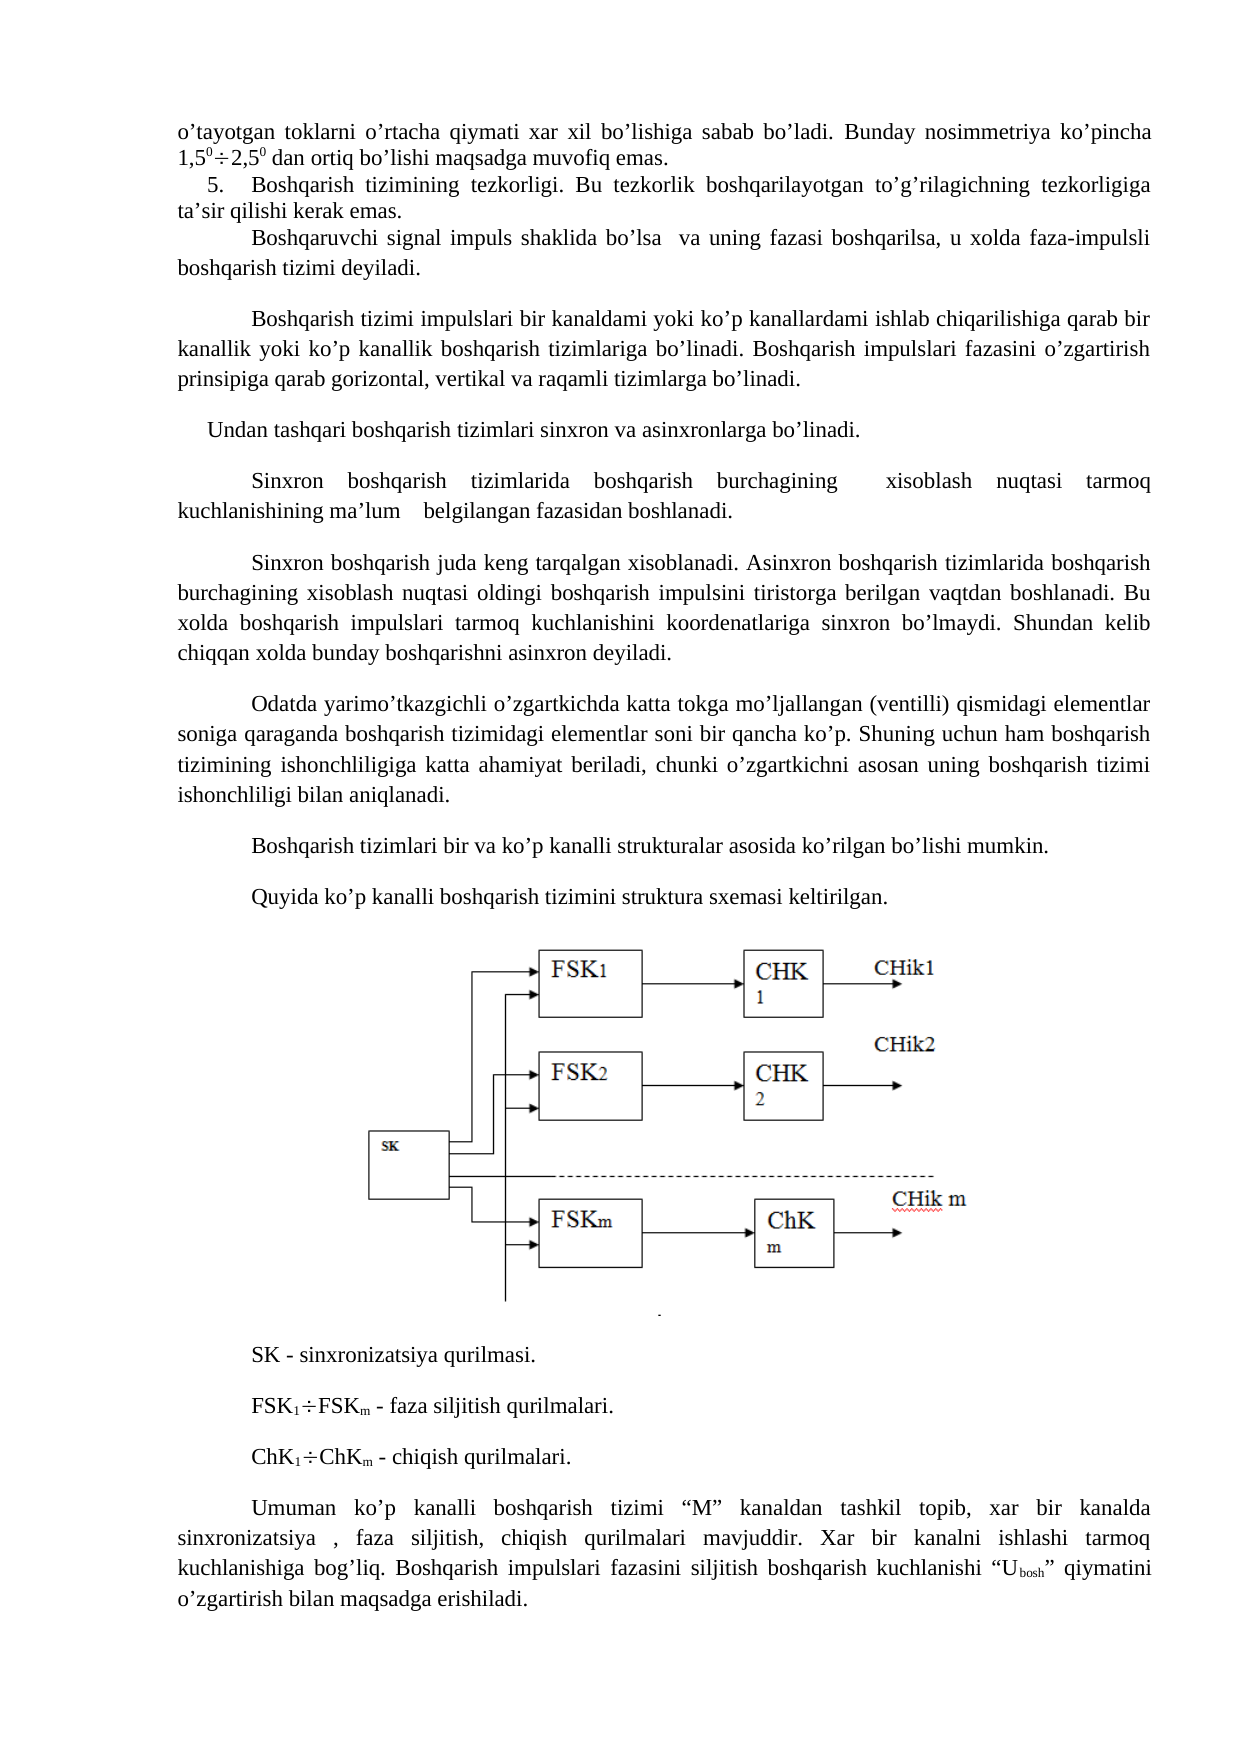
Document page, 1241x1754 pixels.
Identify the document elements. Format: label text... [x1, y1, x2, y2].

text Odatda yarimo’tkazgichli o’zgartkichda katta tokga mo’ljallangan (ventilli) qismidagi elementlar soniga qaraganda boshqarish tizimidagi elementlar soni bir qancha ko’p. Shuning uchun ham boshqarish tizimining ishonchliligiga katta ahamiyat beriladi, chunki o’zgartkichni asosan uning boshqarish tizimi ishonchliligi bilan aniqlanadi. [177, 690, 1152, 807]
picture [354, 933, 976, 1316]
text FSK1FSKm - faza siljitish qurilmalari. [177, 1392, 1152, 1418]
list Boshqarish tizimining tezkorligi. Bu tezkorlik boshqarilayotgan to’g’rilagichning tezkorligiga ta’sir qilishi kerak emas. [177, 171, 1152, 223]
text Boshqaruvchi signal impuls shaklida bo’lsa va uning fazasi boshqarilsa, u xolda faza-impulsli boshqarish tizimi deyiladi. [177, 223, 1152, 280]
text Umuman ko’p kanalli boshqarish tizimi “M” kanaldan tashkil topib, xar bir kanalda sinxronizatsiya , faza siljitish, chiqish qurilmalari mavjuddir. Xar bir kanalni ishlashi tarmoq kuchlanishiga bog’liq. Boshqarish impulslari fazasini siljitish boshqarish kuchlanishi “Ubosh” qiymatini o’zgartirish bilan maqsadga erishiladi. [177, 1494, 1152, 1611]
text Undan tashqari boshqarish tizimlari sinxron va asinxronlarga bo’linadi. [177, 416, 1152, 443]
text Boshqarish tizimi impulslari bir kanaldami yoki ko’p kanallardami ishlab chiqarilishiga qarab bir kanallik yoki ko’p kanallik boshqarish tizimlariga bo’linadi. Boshqarish impulslari fazasini o’zgartirish prinsipiga qarab gorizontal, vertikal va raqamli tizimlarga bo’linadi. [177, 305, 1152, 392]
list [177, 118, 1152, 171]
text Quyida ko’p kanalli boshqarish tizimini struktura sxemasi keltirilgan. [177, 883, 1152, 909]
text SK - sinxronizatsiya qurilmasi. [177, 1341, 1152, 1367]
text Sinxron boshqarish tizimlarida boshqarish burchagining xisoblash nuqtasi tarmoq kuchlanishining ma’lum belgilangan fazasidan boshlanadi. [177, 467, 1152, 524]
text Boshqarish tizimlari bir va ko’p kanalli strukturalar asosida ko’rilgan bo’lishi mumkin. [177, 832, 1152, 858]
text Sinxron boshqarish juda keng tarqalgan xisoblanadi. Asinxron boshqarish tizimlarida boshqarish burchagining xisoblash nuqtasi oldingi boshqarish impulsini tiristorga berilgan vaqtdan boshlanadi. Bu xolda boshqarish impulslari tarmoq kuchlanishini koordenatlariga sinxron bo’lmaydi. Shundan kelib chiqqan xolda bunday boshqarishni asinxron deyiladi. [177, 548, 1152, 666]
text ChK1ChKm - chiqish qurilmalari. [177, 1443, 1152, 1469]
